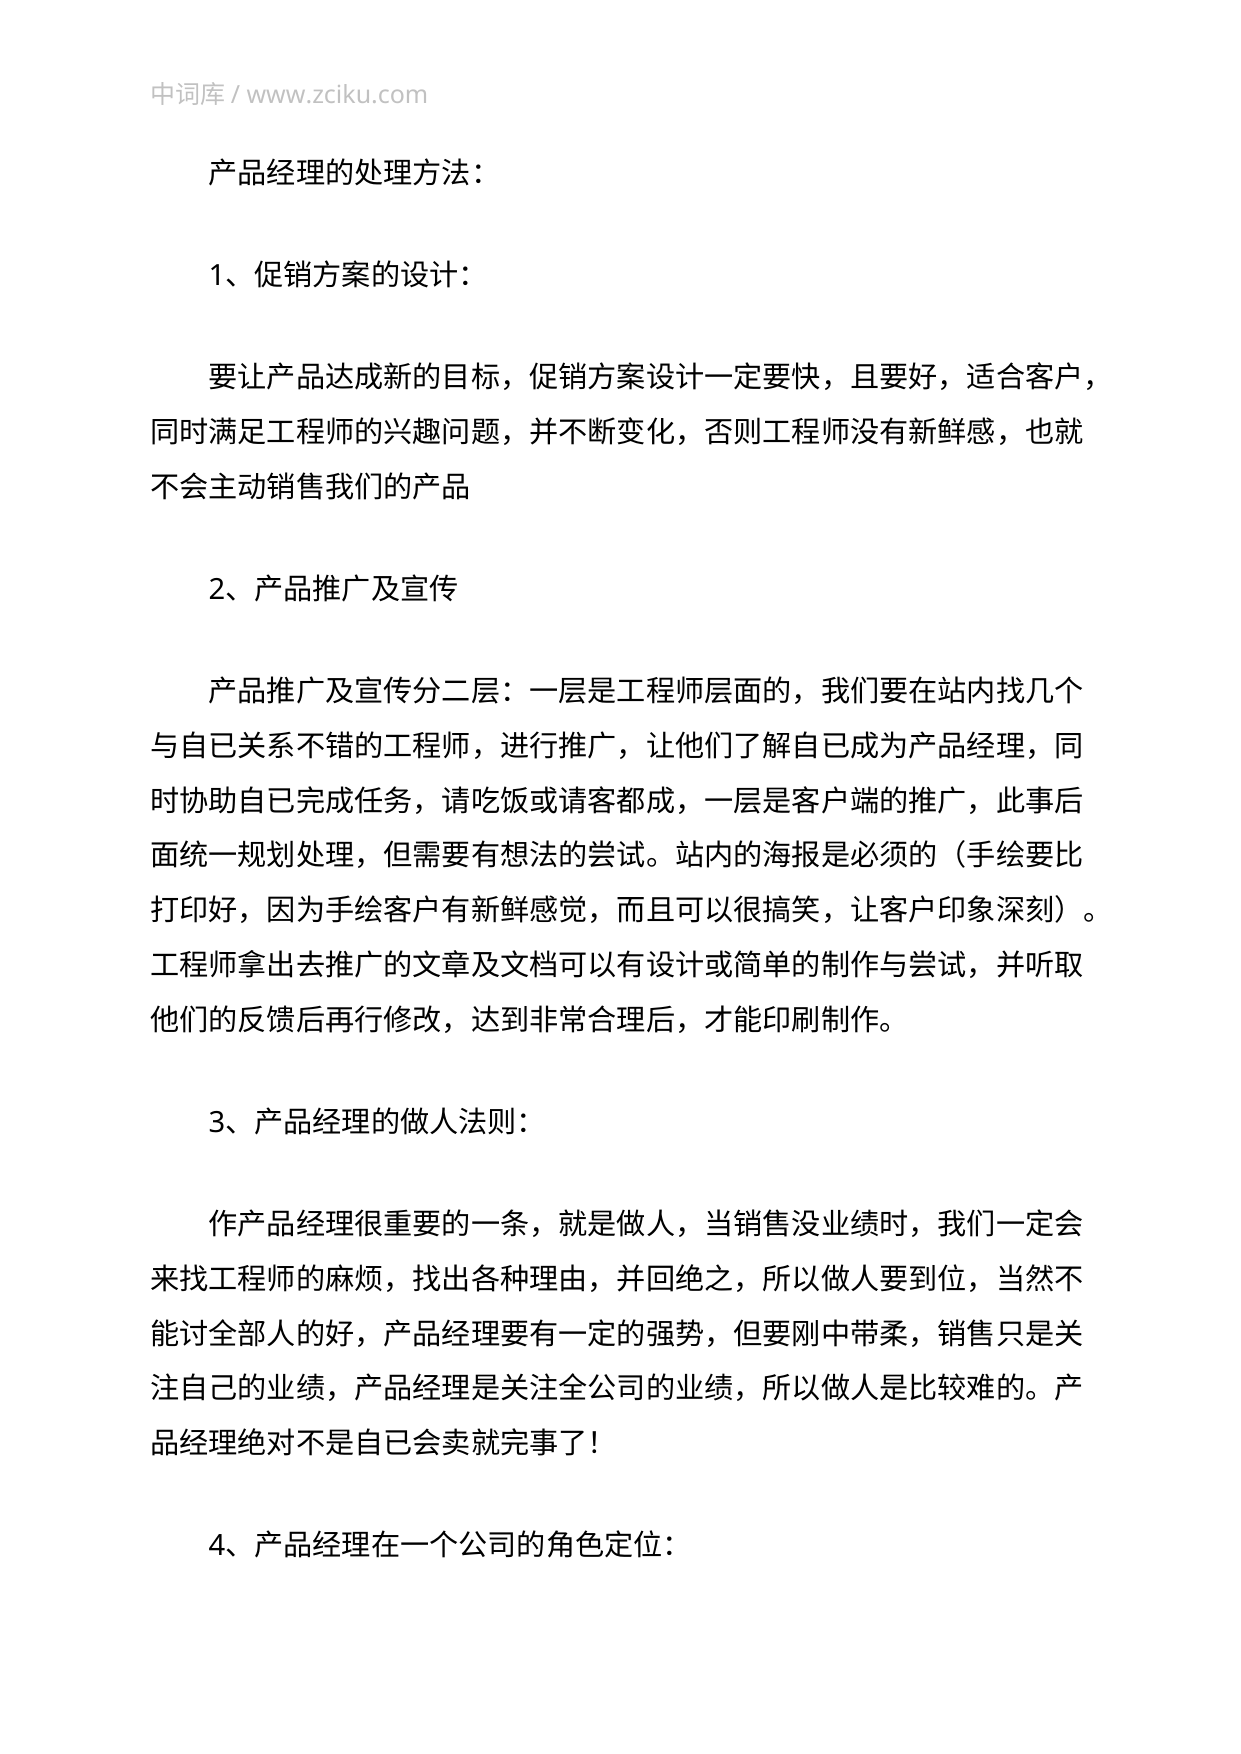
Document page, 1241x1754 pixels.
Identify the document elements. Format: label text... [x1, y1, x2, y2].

text 要让产品达成新的目标，促销方案设计一定要快，且要好，适合客户，同时满足工程师的兴趣问题，并不断变化，否则工程师没有新鲜感，也就不会主动销售我们的产品 [150, 354, 1090, 506]
text 4、产品经理在一个公司的角色定位： [150, 1522, 1090, 1564]
text 产品经理的处理方法： [150, 150, 1090, 192]
text 3、产品经理的做人法则： [150, 1098, 1090, 1141]
text 1、促销方案的设计： [150, 252, 1090, 294]
text 产品推广及宣传分二层：一层是工程师层面的，我们要在站内找几个与自已关系不错的工程师，进行推广，让他们了解自已成为产品经理，同时协助自已完成任务，请吃饭或请客都成，一层是客户端的推广，此事后面统一规划处理，但需要有想法的尝试。站内的海报是必须的（手绘要比打印好，因为手绘客户有新鲜感觉，而且可以很搞笑，让客户印象深刻）。工程师拿出去推广的文章及文档可以有设计或简单的制作与尝试，并听取他们的反馈后再行修改，达到非常合理后，才能印刷制作。 [150, 667, 1090, 1039]
text 作产品经理很重要的一条，就是做人，当销售没业绩时，我们一定会来找工程师的麻烦，找出各种理由，并回绝之，所以做人要到位，当然不能讨全部人的好，产品经理要有一定的强势，但要刚中带柔，销售只是关注自己的业绩，产品经理是关注全公司的业绩，所以做人是比较难的。产品经理绝对不是自已会卖就完事了！ [150, 1200, 1090, 1462]
text 2、产品推广及宣传 [150, 565, 1090, 608]
